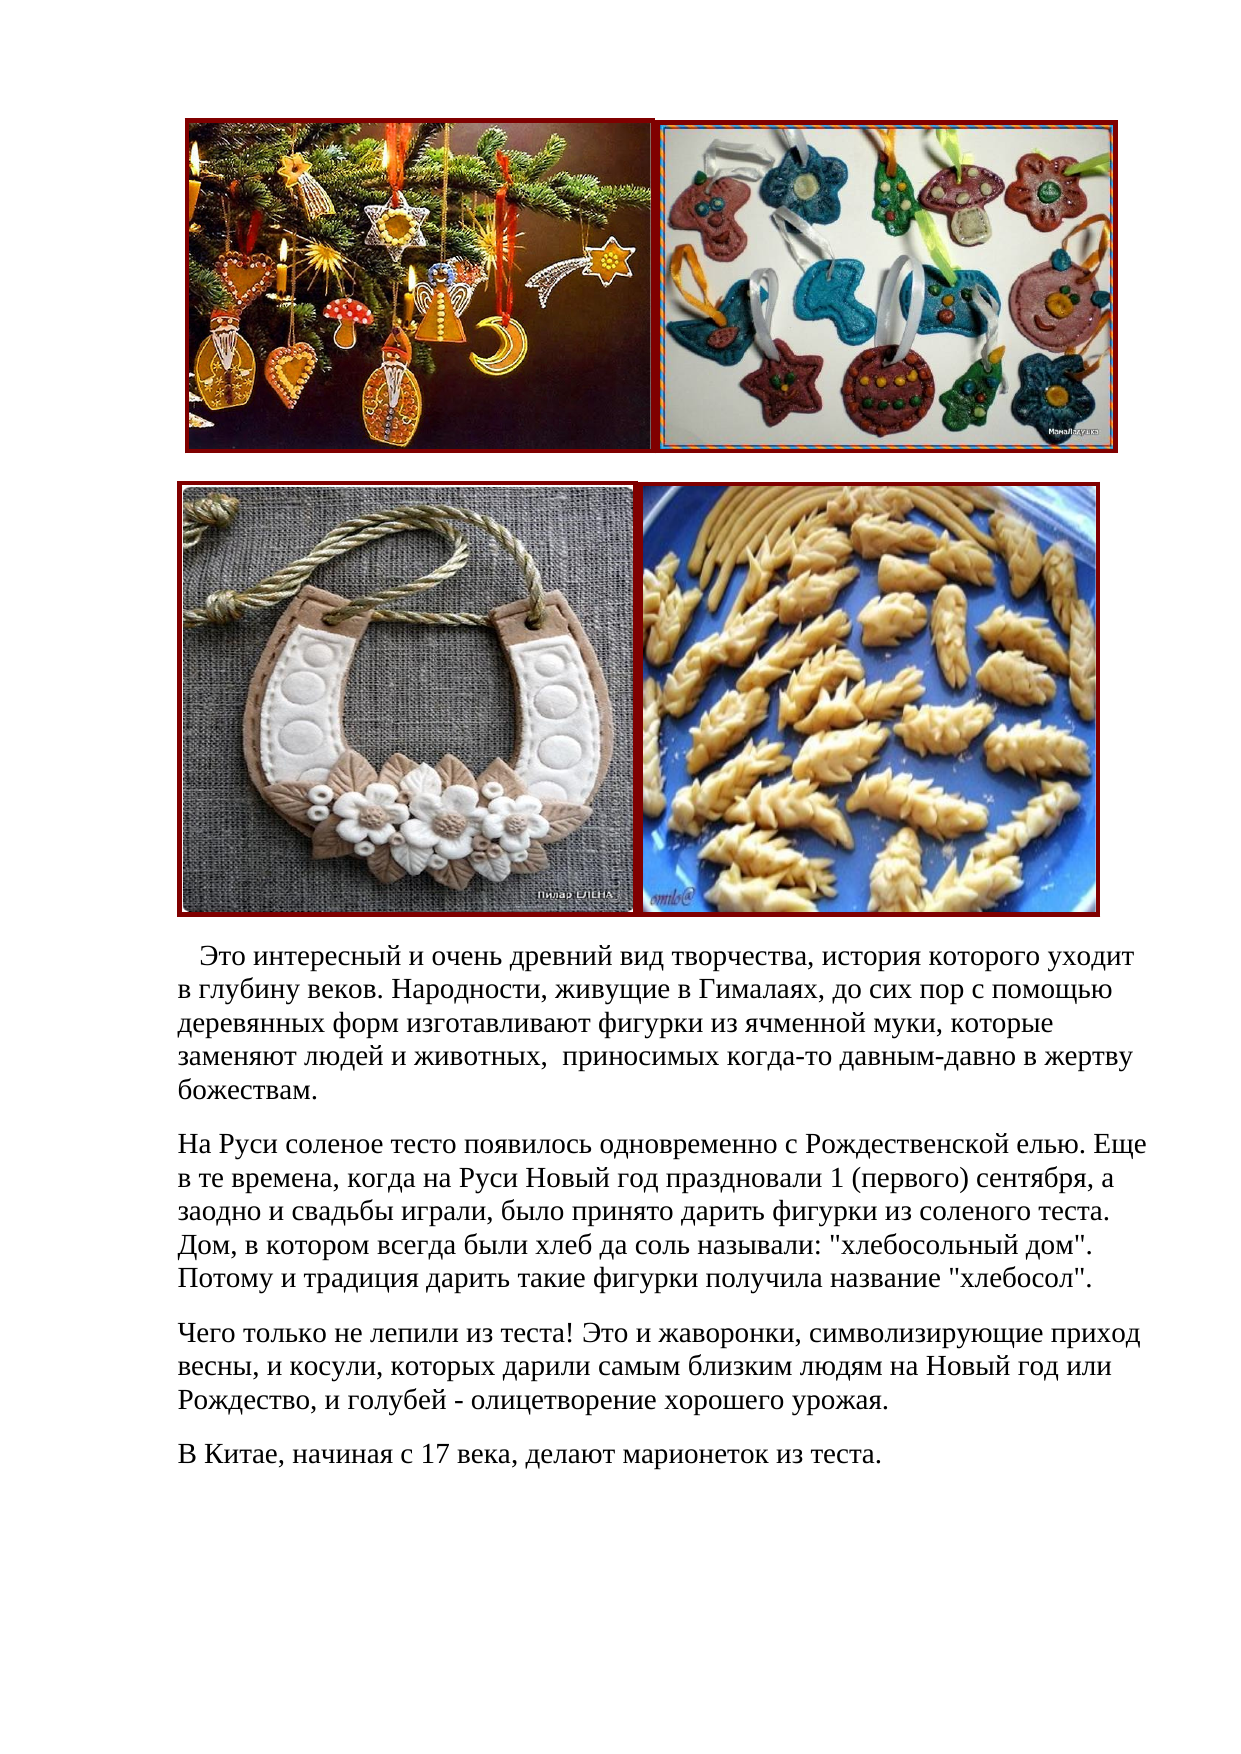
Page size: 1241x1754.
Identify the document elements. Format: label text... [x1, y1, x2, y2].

picture [182, 485, 633, 912]
picture [660, 125, 1113, 449]
text В Китае, начиная с 17 века, делают марионеток из теста. [177, 1436, 1152, 1470]
text На Руси соленое тесто появилось одновременно с Рождественской елью. Еще в те времена, когда на Руси Новый год праздновали 1 (первого) сентября, а заодно и свадьбы играли, было принято дарить фигурки из соленого теста. Дом, в котором всегда были хлеб да соль называли: "хлебосольный дом". Потому и традиция дарить такие фигурки получила название "хлебосол". [177, 1126, 1152, 1294]
picture [643, 486, 1096, 912]
text Чего только не лепили из теста! Это и жаворонки, символизирующие приход весны, и косули, которых дарили самым близким людям на Новый год или Рождество, и голубей - олицетворение хорошего урожая. [177, 1315, 1152, 1416]
picture [189, 123, 651, 449]
text Это интересный и очень древний вид творчества, история которого уходит в глубину веков. Народности, живущие в Гималаях, до сих пор с помощью деревянных форм изготавливают фигурки из ячменной муки, которые заменяют людей и животных, приносимых когда-то давным-давно в жертву божествам. [177, 938, 1152, 1106]
